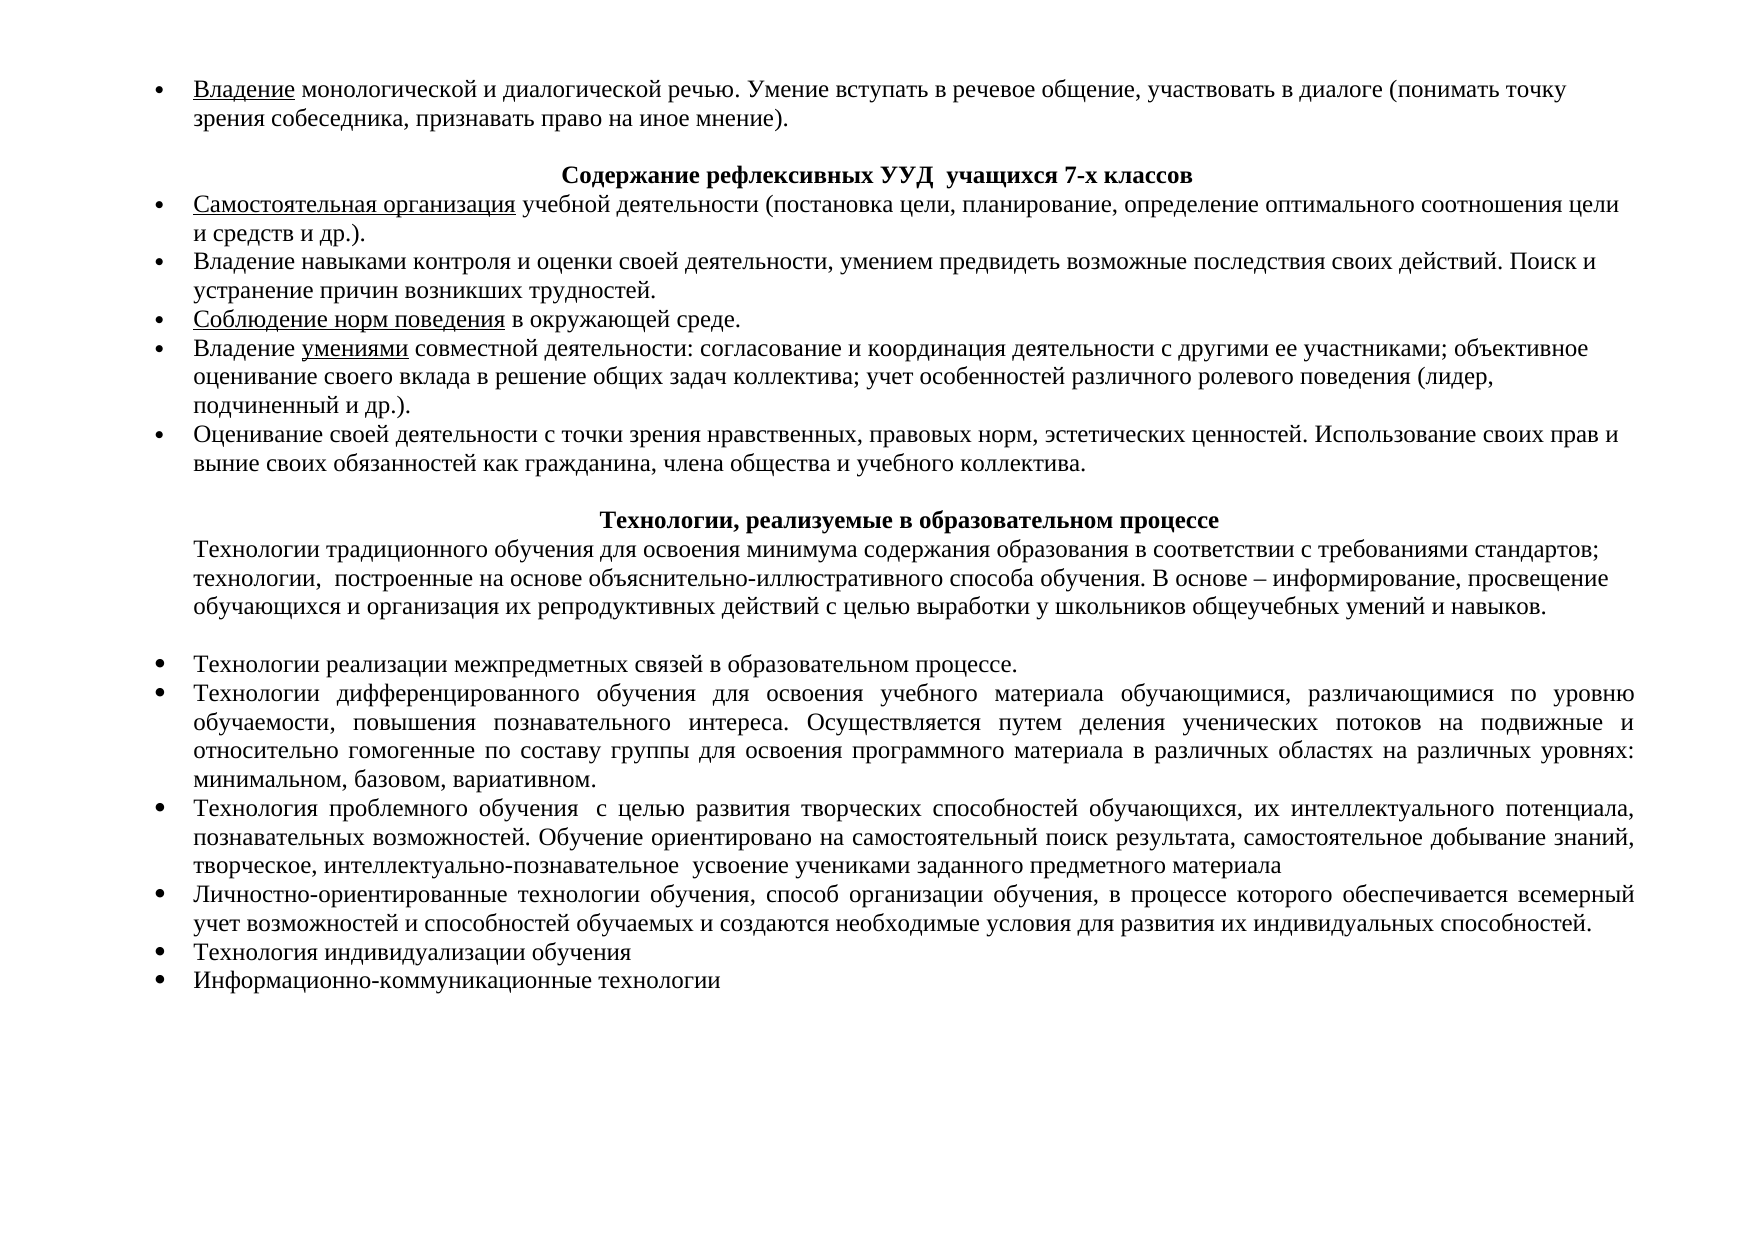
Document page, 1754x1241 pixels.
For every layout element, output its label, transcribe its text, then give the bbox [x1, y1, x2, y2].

list Технологии реализации межпредметных связей в образовательном процессе. [156, 649, 1636, 678]
text Технологии традиционного обучения для освоения минимума содержания образования в соответствии с требованиями стандартов; технологии, построенные на основе объяснительно-иллюстративного способа обучения. В основе – информирование, просвещение обучающихся и организация их репродуктивных действий с целью выработки у школьников общеучебных умений и навыков. [193, 534, 1636, 620]
text Содержание рефлексивных УУД учащихся 7-х классов [118, 160, 1636, 189]
list Информационно-коммуникационные технологии [156, 966, 1636, 994]
list Оценивание своей деятельности с точки зрения нравственных, правовых норм, эстетических ценностей. Использование своих прав и выние своих обязанностей как гражданина, члена общества и учебного коллектива. [156, 419, 1636, 476]
list Технология проблемного обучения с целью развития творческих способностей обучающихся, их интеллектуального потенциала, познавательных возможностей. Обучение ориентировано на самостоятельный поиск результата, самостоятельное добывание знаний, творческое, интеллектуально-познавательное усвоение учениками заданного предметного материала [156, 793, 1636, 879]
list Самостоятельная организация учебной деятельности (постановка цели, планирование, определение оптимального соотношения цели и средств и др.). [156, 189, 1636, 246]
text Технологии, реализуемые в образовательном процессе [193, 505, 1636, 534]
list Владение монологической и диалогической речью. Умение вступать в речевое общение, участвовать в диалоге (понимать точку зрения собеседника, признавать право на иное мнение). [156, 74, 1636, 131]
list Технология индивидуализации обучения [156, 937, 1636, 966]
list Личностно-ориентированные технологии обучения, способ организации обучения, в процессе которого обеспечивается всемерный учет возможностей и способностей обучаемых и создаются необходимые условия для развития их индивидуальных способностей. [156, 879, 1636, 937]
list Владение умениями совместной деятельности: согласование и координация деятельности с другими ее участниками; объективное оценивание своего вклада в решение общих задач коллектива; учет особенностей различного ролевого поведения (лидер, подчиненный и др.). [156, 333, 1636, 419]
list Соблюдение норм поведения в окружающей среде. [156, 304, 1636, 333]
list Технологии дифференцированного обучения для освоения учебного материала обучающимися, различающимися по уровню обучаемости, повышения познавательного интереса. Осуществляется путем деления ученических потоков на подвижные и относительно гомогенные по составу группы для освоения программного материала в различных областях на различных уровнях: минимальном, базовом, вариативном. [156, 678, 1636, 793]
list Владение навыками контроля и оценки своей деятельности, умением предвидеть возможные последствия своих действий. Поиск и устранение причин возникших трудностей. [156, 246, 1636, 304]
